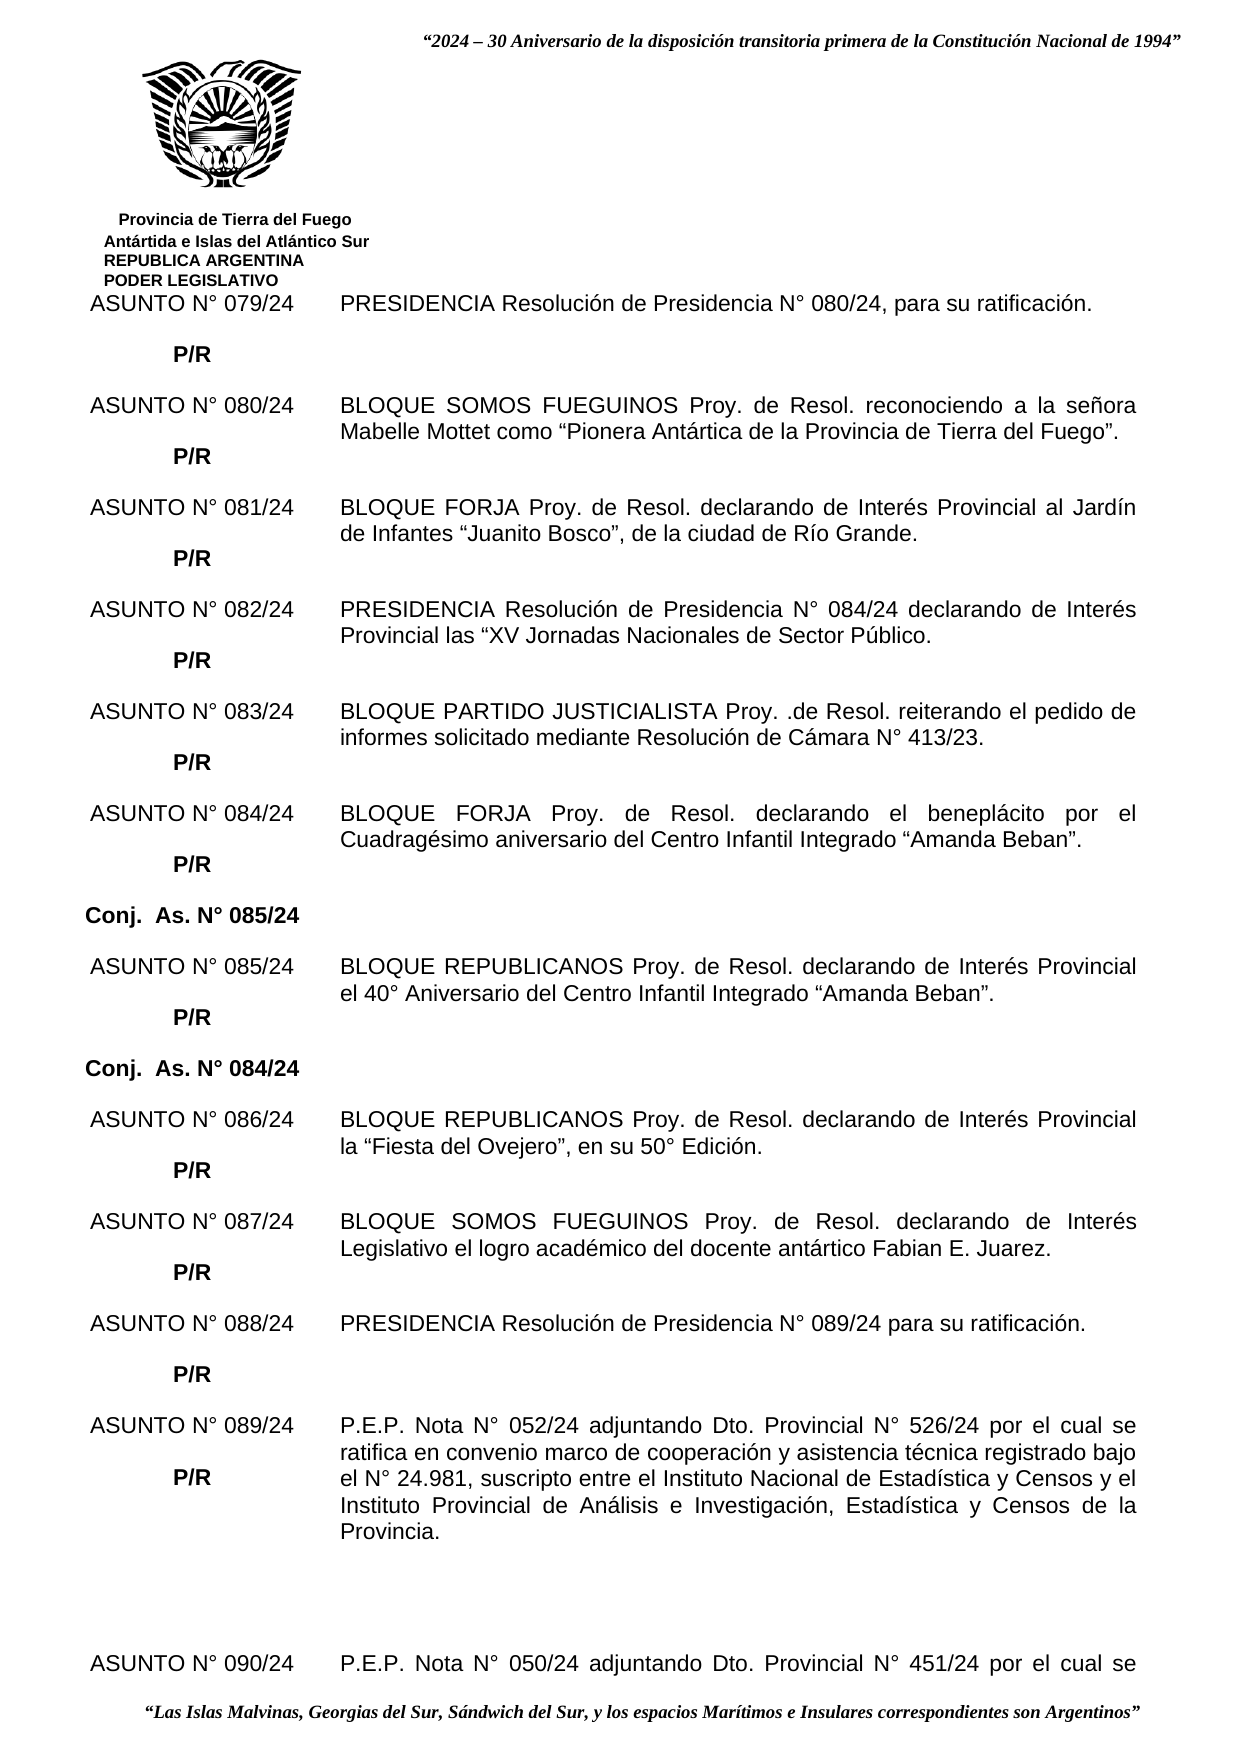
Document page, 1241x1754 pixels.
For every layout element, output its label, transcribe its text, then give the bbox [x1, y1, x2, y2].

table_cell BLOQUE FORJA Proy. de Resol. declarando de Interés Provincial al Jardín de Infantes “Juanito Bosco”, de la ciudad de Río Grande. [325, 494, 1152, 596]
table_cell ASUNTO N° 090/24 Com. 2 y 1 [59, 1650, 325, 1676]
table_cell BLOQUE REPUBLICANOS Proy. de Resol. declarando de Interés Provincial el 40° Aniversario del Centro Infantil Integrado “Amanda Beban”. [325, 953, 1152, 1106]
table_cell ASUNTO N° 084/24 P/R Conj. As. N° 085/24 [59, 800, 325, 953]
table_cell ASUNTO N° 088/24 P/R [59, 1310, 325, 1412]
table_cell ASUNTO N° 080/24 P/R [59, 392, 325, 494]
table_cell ASUNTO N° 081/24 P/R [59, 494, 325, 596]
table_cell BLOQUE SOMOS FUEGUINOS Proy. de Resol. reconociendo a la señora Mabelle Mottet como “Pionera Antártica de la Provincia de Tierra del Fuego”. [325, 392, 1152, 494]
table_cell PRESIDENCIA Resolución de Presidencia N° 084/24 declarando de Interés Provincial las “XV Jornadas Nacionales de Sector Público. [325, 596, 1152, 698]
table_cell ASUNTO N° 082/24 P/R [59, 596, 325, 698]
table_cell BLOQUE FORJA Proy. de Resol. declarando el beneplácito por el Cuadragésimo aniversario del Centro Infantil Integrado “Amanda Beban”. [325, 800, 1152, 953]
table_cell ASUNTO N° 086/24 P/R [59, 1106, 325, 1208]
table_cell BLOQUE PARTIDO JUSTICIALISTA Proy. .de Resol. reiterando el pedido de informes solicitado mediante Resolución de Cámara N° 413/23. [325, 698, 1152, 800]
picture [118, 54, 325, 206]
table_cell P.E.P. Nota N° 052/24 adjuntando Dto. Provincial N° 526/24 por el cual se ratifica en convenio marco de cooperación y asistencia técnica registrado bajo el N° 24.981, suscripto entre el Instituto Nacional de Estadística y Censos y el Instituto Provincial de Análisis e Investigación, Estadística y Censos de la Provincia. [325, 1413, 1152, 1650]
table_cell ASUNTO N° 083/24 P/R [59, 698, 325, 800]
table_cell ASUNTO N° 085/24 P/R Conj. As. N° 084/24 [59, 953, 325, 1106]
table_cell ASUNTO N° 089/24 P/R [59, 1413, 325, 1650]
table_cell PRESIDENCIA Resolución de Presidencia N° 080/24, para su ratificación. [325, 290, 1152, 392]
table_cell ASUNTO N° 087/24 P/R [59, 1208, 325, 1310]
table_cell BLOQUE REPUBLICANOS Proy. de Resol. declarando de Interés Provincial la “Fiesta del Ovejero”, en su 50° Edición. [325, 1106, 1152, 1208]
table_cell ASUNTO N° 079/24 P/R [59, 290, 325, 392]
table_cell BLOQUE SOMOS FUEGUINOS Proy. de Resol. declarando de Interés Legislativo el logro académico del docente antártico Fabian E. Juarez. [325, 1208, 1152, 1310]
table_cell PRESIDENCIA Resolución de Presidencia N° 089/24 para su ratificación. [325, 1310, 1152, 1412]
